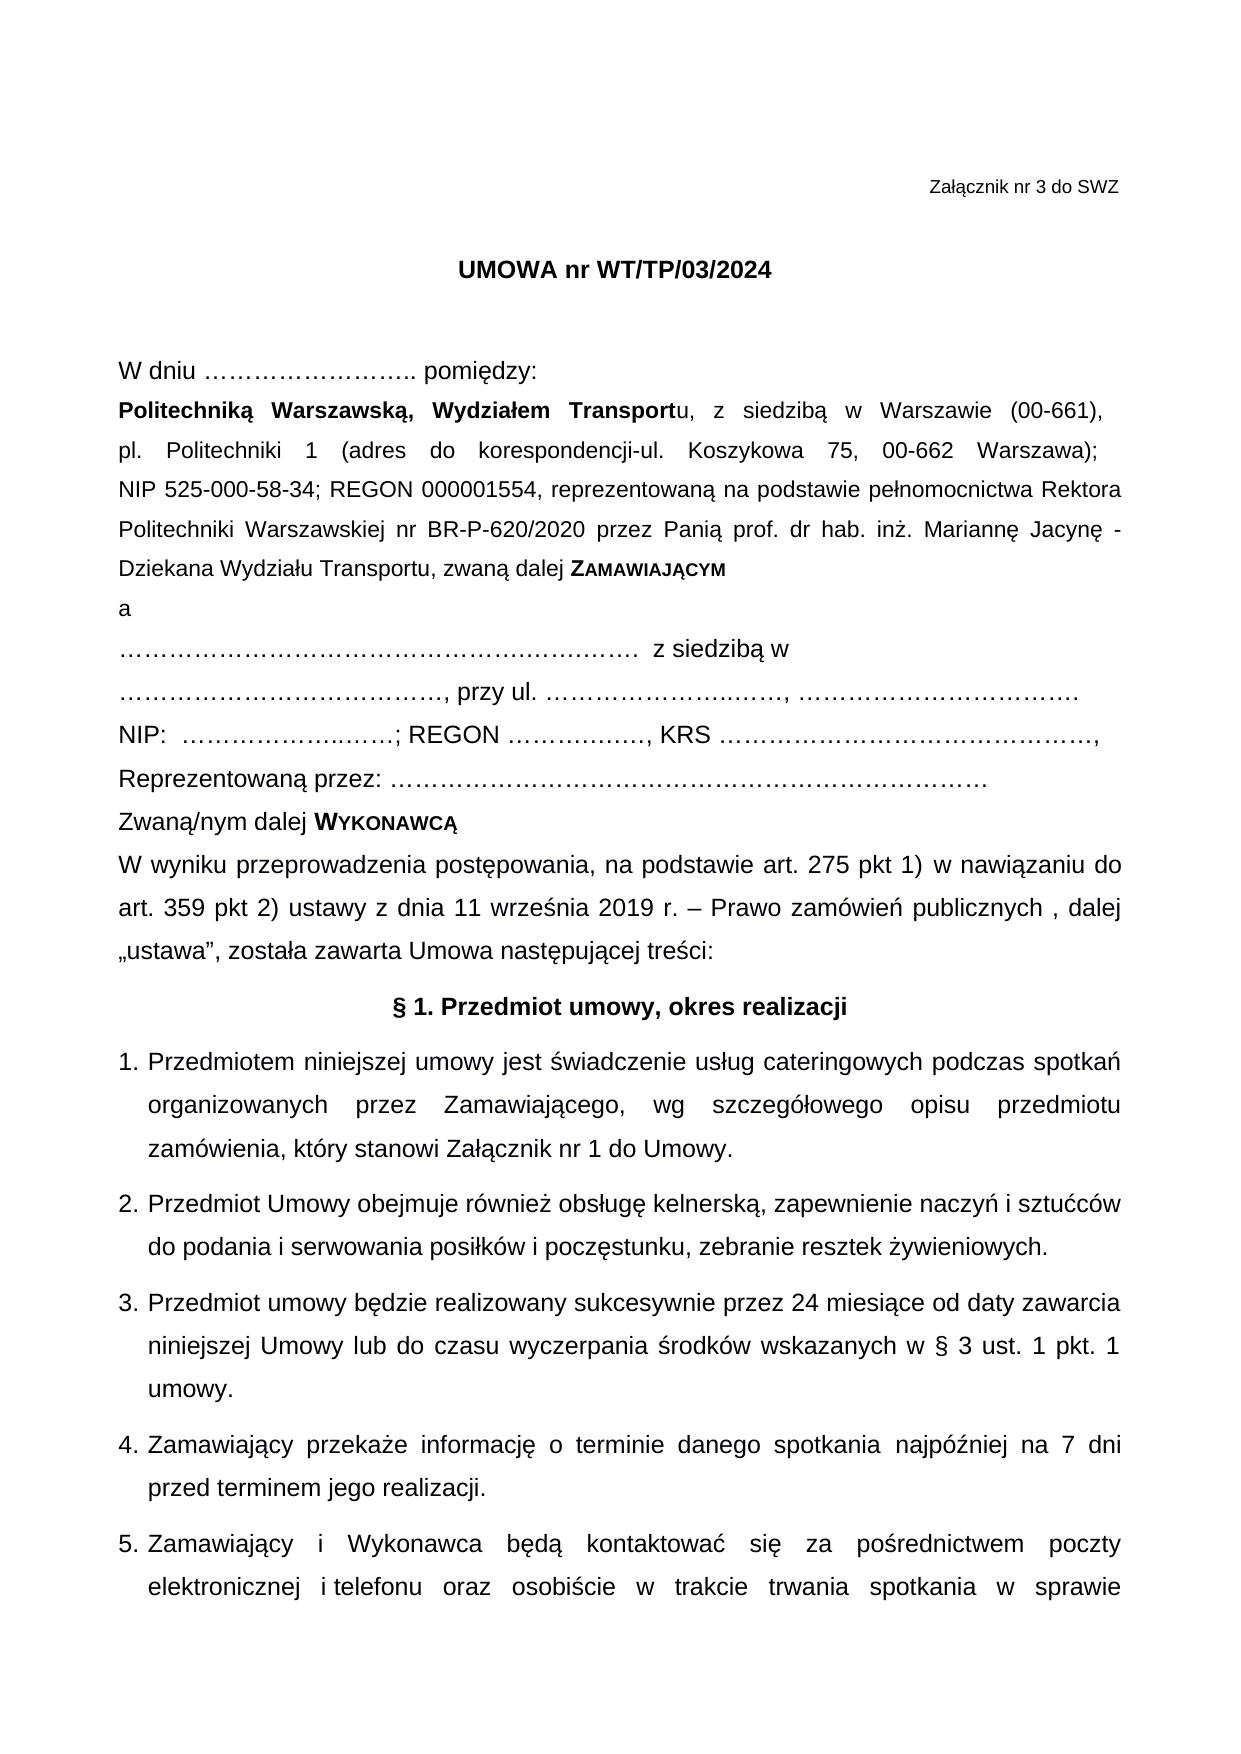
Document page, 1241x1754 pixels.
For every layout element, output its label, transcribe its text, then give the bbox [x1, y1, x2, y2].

text UMOWA nr WT/TP/03/2024 [118, 255, 1112, 284]
text Załącznik nr 3 do SWZ [118, 176, 1122, 197]
text Politechniką Warszawską, Wydziałem Transportu, z siedzibą w Warszawie (00-661), pl. Politechniki 1 (adres do korespondencji-ul. Koszykowa 75, 00-662 Warszawa); NIP 525-000-58-34; REGON 000001554, reprezentowaną na podstawie pełnomocnictwa Rektora Politechniki Warszawskiej nr BR-P-620/2020 przez Panią prof. dr hab. inż. Mariannę Jacynę - Dziekana Wydziału Transportu, zwaną dalej Zamawiającym [118, 397, 1122, 582]
text W dniu …………………….. pomiędzy: [118, 356, 1111, 385]
text Zwaną/nym dalej Wykonawcą [118, 807, 1122, 836]
text ………………………………………….…….……. z siedzibą w …………………………………, przy ul. …………………..……, ……………………………. NIP: ………………..……; REGON ……….….…, KRS ………………………………………, [118, 634, 1122, 749]
text W wyniku przeprowadzenia postępowania, na podstawie art. 275 pkt 1) w nawiązaniu do art. 359 pkt 2) ustawy z dnia 11 września 2019 r. – Prawo zamówień publicznych , dalej „ustawa”, została zawarta Umowa następującej treści: [118, 850, 1122, 965]
list Zamawiający przekaże informację o terminie danego spotkania najpóźniej na 7 dni przed terminem jego realizacji. [118, 1430, 1122, 1502]
list Przedmiotem niniejszej umowy jest świadczenie usług cateringowych podczas spotkań organizowanych przez Zamawiającego, wg szczegółowego opisu przedmiotu zamówienia, który stanowi Załącznik nr 1 do Umowy. [118, 1047, 1122, 1162]
text Reprezentowaną przez: ……………………………………………………………… [118, 764, 1122, 792]
list Przedmiot Umowy obejmuje również obsługę kelnerską, zapewnienie naczyń i sztućców do podania i serwowania posiłków i poczęstunku, zebranie resztek żywieniowych. [118, 1189, 1122, 1261]
text § 1. Przedmiot umowy, okres realizacji [118, 992, 1122, 1021]
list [118, 1529, 1122, 1601]
list Przedmiot umowy będzie realizowany sukcesywnie przez 24 miesiące od daty zawarcia niniejszej Umowy lub do czasu wyczerpania środków wskazanych w § 3 ust. 1 pkt. 1 umowy. [118, 1288, 1122, 1403]
text a [118, 595, 954, 621]
